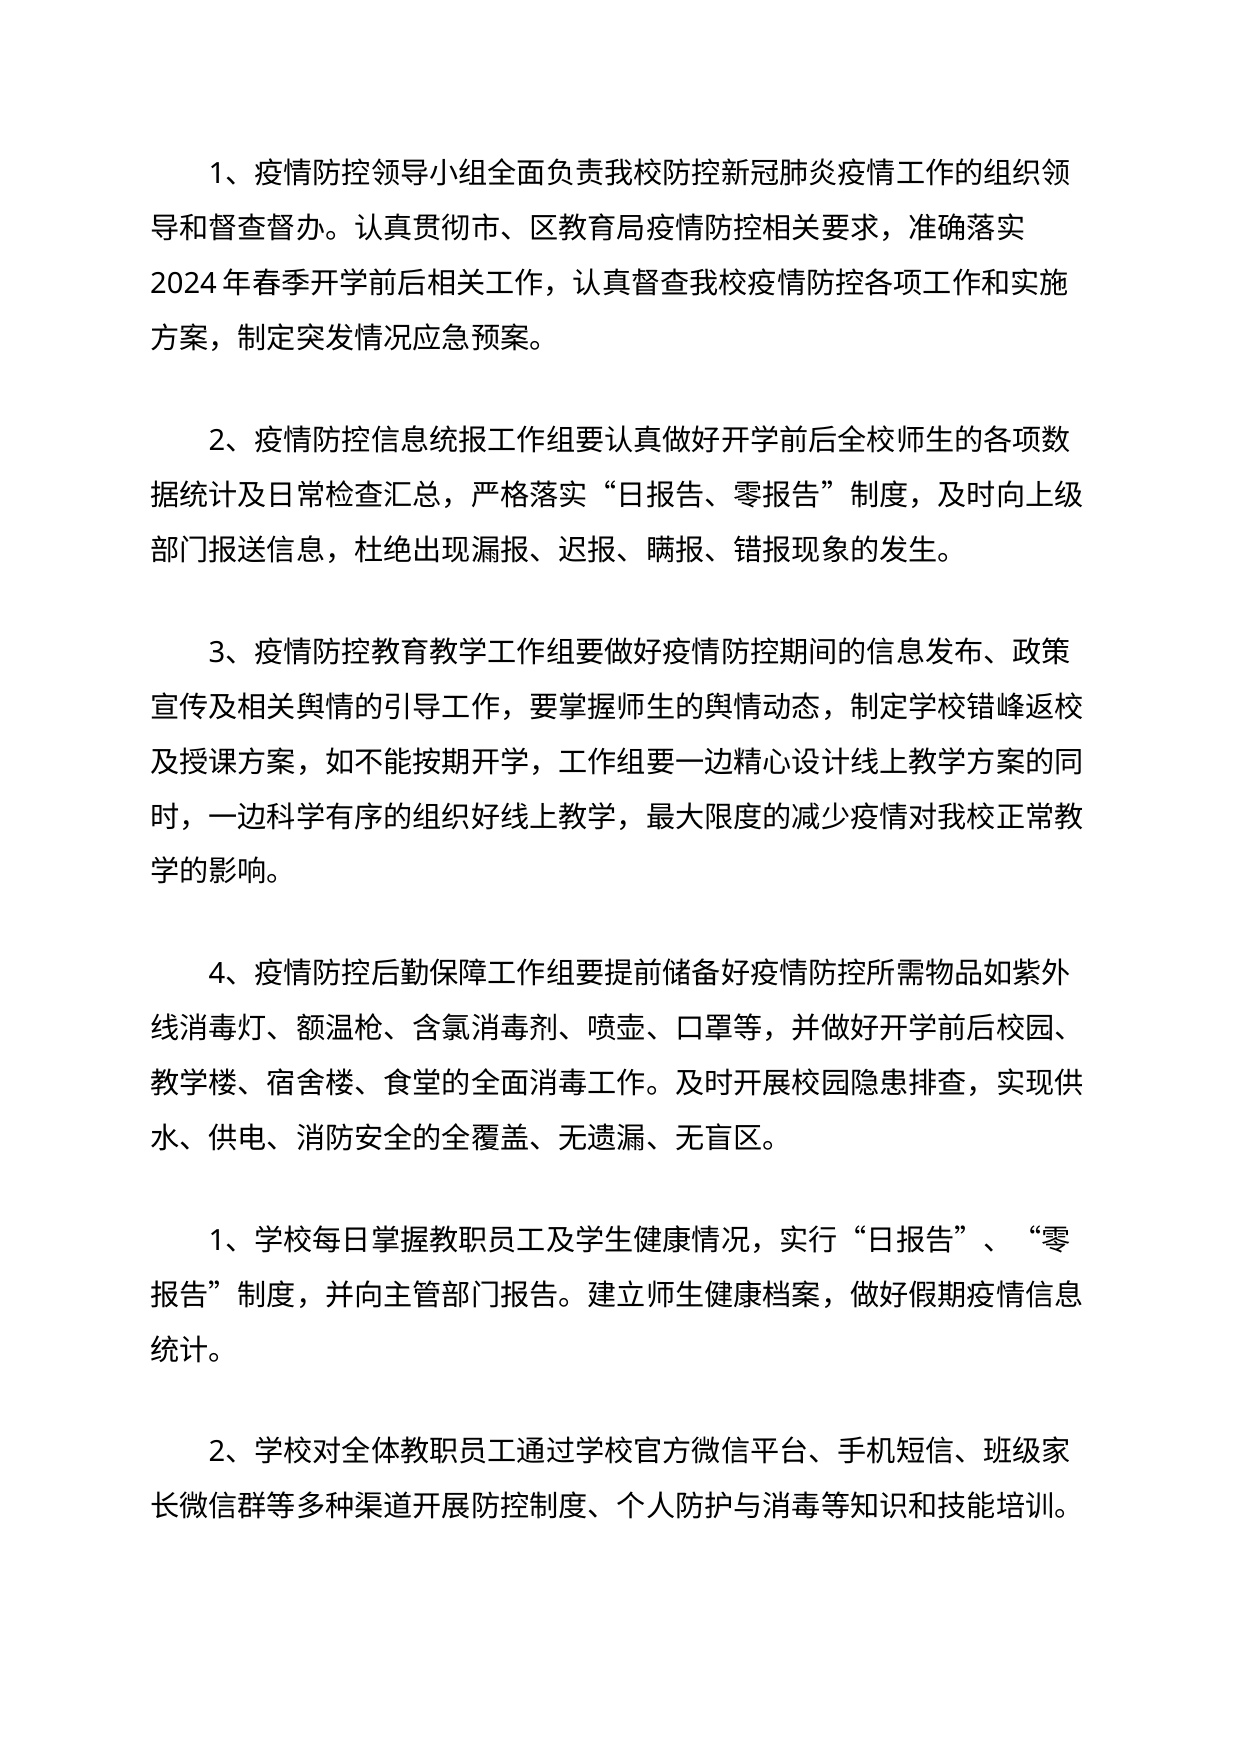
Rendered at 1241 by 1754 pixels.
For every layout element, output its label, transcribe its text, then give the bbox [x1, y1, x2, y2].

text 3、疫情防控教育教学工作组要做好疫情防控期间的信息发布、政策宣传及相关舆情的引导工作，要掌握师生的舆情动态，制定学校错峰返校及授课方案，如不能按期开学，工作组要一边精心设计线上教学方案的同时，一边科学有序的组织好线上教学，最大限度的减少疫情对我校正常教学的影响。 [150, 628, 1090, 890]
text 2、疫情防控信息统报工作组要认真做好开学前后全校师生的各项数据统计及日常检查汇总，严格落实“日报告、零报告”制度，及时向上级部门报送信息，杜绝出现漏报、迟报、瞒报、错报现象的发生。 [150, 417, 1090, 569]
text 1、学校每日掌握教职员工及学生健康情况，实行“日报告”、“零报告”制度，并向主管部门报告。建立师生健康档案，做好假期疫情信息统计。 [150, 1216, 1090, 1368]
text 4、疫情防控后勤保障工作组要提前储备好疫情防控所需物品如紫外线消毒灯、额温枪、含氯消毒剂、喷壶、口罩等，并做好开学前后校园、教学楼、宿舍楼、食堂的全面消毒工作。及时开展校园隐患排查，实现供水、供电、消防安全的全覆盖、无遗漏、无盲区。 [150, 950, 1090, 1157]
text 2、学校对全体教职员工通过学校官方微信平台、手机短信、班级家长微信群等多种渠道开展防控制度、个人防护与消毒等知识和技能培训。 [150, 1428, 1090, 1525]
text 1、疫情防控领导小组全面负责我校防控新冠肺炎疫情工作的组织领导和督查督办。认真贯彻市、区教育局疫情防控相关要求，准确落实2024年春季开学前后相关工作，认真督查我校疫情防控各项工作和实施方案，制定突发情况应急预案。 [150, 150, 1090, 357]
